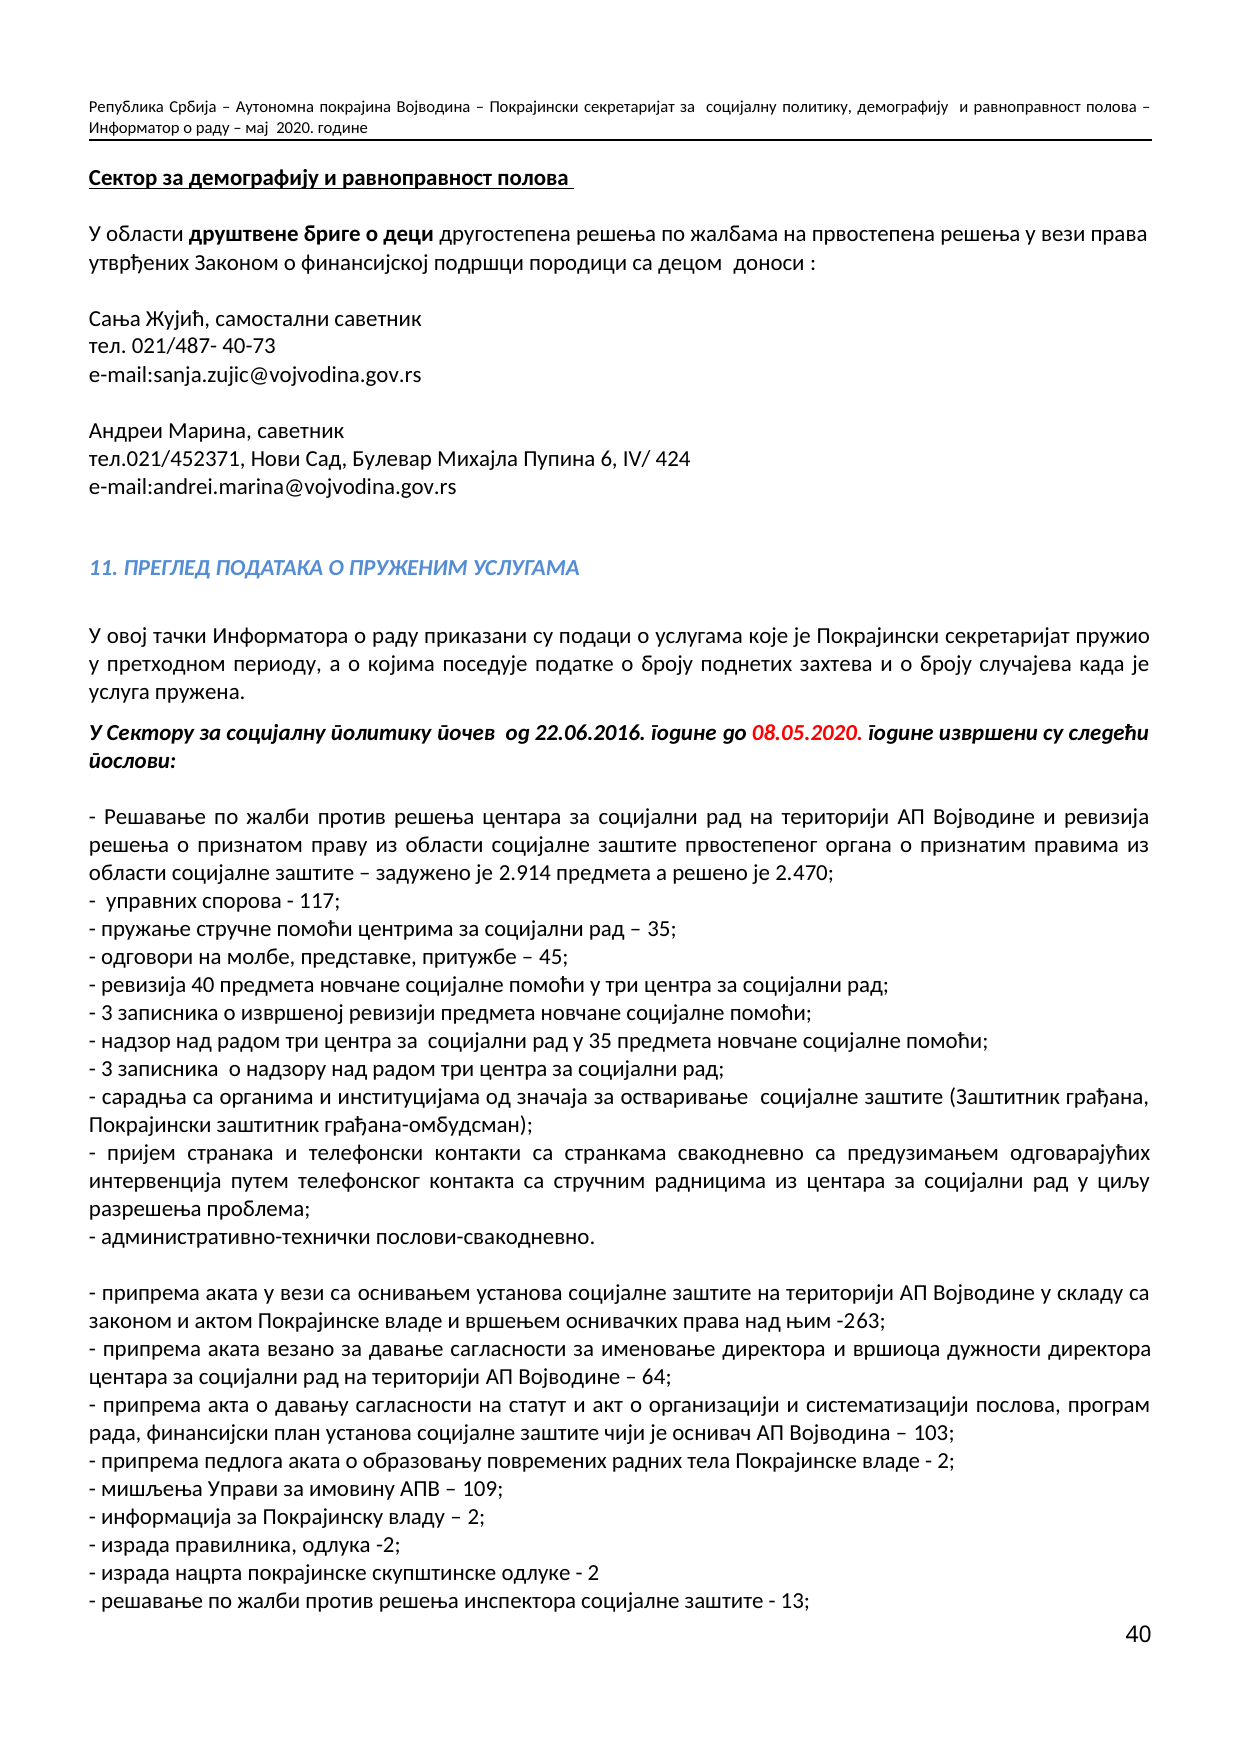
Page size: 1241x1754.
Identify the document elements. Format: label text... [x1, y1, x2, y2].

text тел. 021/487- 40-73 [89, 332, 1152, 360]
text - 3 записника о извршеној ревизији предмета новчане социјалне помоћи; [89, 998, 1152, 1026]
text - 3 записника о надзору над радом три центра за социјални рад; [89, 1054, 1152, 1082]
text - надзор над радом три центра за социјални рад у 35 предмета новчане социјалне помоћи; [89, 1026, 1152, 1054]
text У овој тачки Информатора о раду приказани су подаци о услугама које је Покрајински секретаријат пружио у претходном периоду, а о којима поседује податке о броју поднетих захтева и о броју случајева када је услуга пружена. [89, 593, 1152, 705]
text - решавање по жалби против решења инспектора социјалне заштите - 13; [89, 1587, 1152, 1614]
text - припрема акта о давању сагласности на статут и акт о организацији и систематизацији послова, програм рада, финансијски план установа социјалне заштите чији је оснивач АП Војводина – 103; [89, 1390, 1152, 1446]
text У области друштвене бриге о деци другостепена решења по жалбама на првостепена решења у вези права утврђених Законом о финансијској подршци породици са децом доноси : [89, 219, 1152, 276]
text - пријем странака и телефонски контакти са странкама свакодневно са предузимањем одговарајућих интервенција путем телефонског контакта са стручним радницима из центара за социјални рад у циљу разрешења проблема; [89, 1138, 1152, 1222]
text - мишљења Управи за имовину АПВ – 109; [89, 1474, 1152, 1502]
text e-mail:andrei.marina@vojvodina.gov.rs [89, 472, 1152, 500]
text Андреи Марина, саветник [89, 416, 1152, 444]
text - управних спорова - 117; [89, 886, 1152, 914]
text - сарадња са органима и институцијама од значаја за остваривање социјалне заштите (Заштитник грађана, Покрајински заштитник грађана-омбудсман); [89, 1082, 1152, 1138]
text тел.021/452371, Нови Сад, Булевар Михајла Пупина 6, IV/ 424 [89, 444, 1152, 472]
text - припрема аката у вези са оснивањем установа социјалне заштите на територији АП Војводине у складу са законом и актом Покрајинске владе и вршењем оснивачких права над њим -263; [89, 1278, 1152, 1334]
text 11. ПРЕГЛЕД ПОДАТАКА О ПРУЖЕНИМ УСЛУГАМА [89, 553, 1152, 581]
text - информација за Покрајинску владу – 2; [89, 1502, 1152, 1531]
text - пружање стручне помоћи центрима за социјални рад – 35; [89, 914, 1152, 942]
text - израда нацрта покрајинске скупштинске одлуке - 2 [89, 1558, 1152, 1587]
text - одговори на молбе, представке, притужбе – 45; [89, 942, 1152, 970]
text - ревизија 40 предмета новчане социјалне помоћи у три центра за социјални рад; [89, 970, 1152, 998]
text Сектор за демографију и равноправност полова [89, 163, 1152, 192]
text - административно-технички послови-свакодневно. [89, 1222, 1152, 1250]
text e-mail:sanja.zujic@vojvodina.gov.rs [89, 360, 1152, 388]
text - израда правилника, одлука -2; [89, 1531, 1152, 1558]
text Сања Жујић, самостални саветник [89, 304, 1152, 332]
text У Сектору за социјалну политику почев од 22.06.2016. године до 08.05.2020. године извршени су следећи послови: [89, 718, 1152, 774]
text - Решавање по жалби против решења центара за социјални рад на територији АП Војводине и ревизија решења о признатом праву из области социјалне заштите првостепеног органа о признатим правима из области социјалне заштите – задужено је 2.914 предмета а решено је 2.470; [89, 802, 1152, 886]
text - припрема педлога аката о образовању повремених радних тела Покрајинске владе - 2; [89, 1446, 1152, 1474]
text - припрема аката везано за давање сагласности за именовање директора и вршиоца дужности директора центара за социјални рад на територији АП Војводине – 64; [89, 1334, 1152, 1390]
